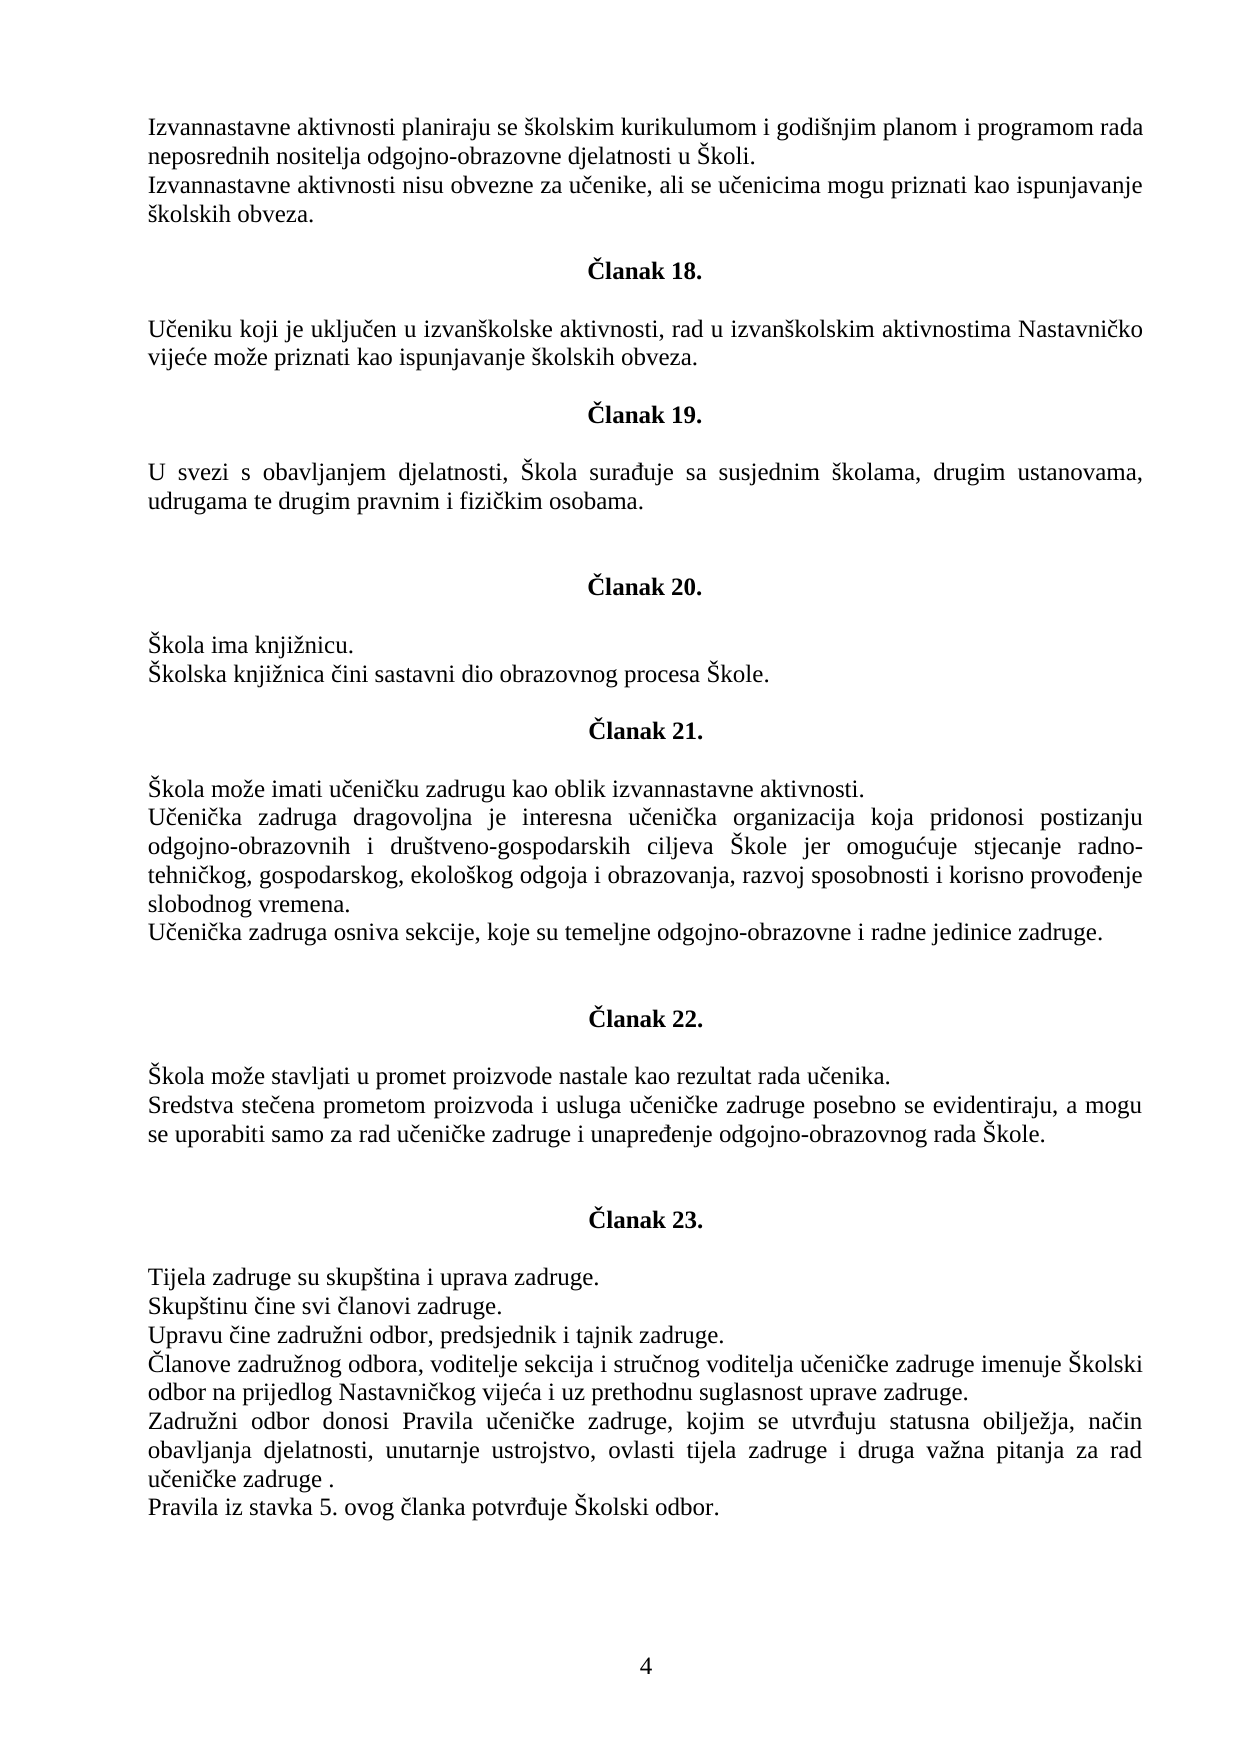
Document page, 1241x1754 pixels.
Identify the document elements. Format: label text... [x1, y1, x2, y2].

text Zadružni odbor donosi Pravila učeničke zadruge, kojim se utvrđuju statusna obilježja, način obavljanja djelatnosti, unutarnje ustrojstvo, ovlasti tijela zadruge i druga važna pitanja za rad učeničke zadruge . [148, 1406, 1144, 1492]
text Škola ima knjižnicu. [148, 630, 1144, 659]
text U svezi s obavljanjem djelatnosti, Škola surađuje sa susjednim školama, drugim ustanovama, udrugama te drugim pravnim i fizičkim osobama. [148, 457, 1144, 515]
text Članak 22. [148, 1004, 1144, 1032]
text Pravila iz stavka 5. ovog članka potvrđuje Školski odbor. [148, 1492, 1144, 1521]
text Školska knjižnica čini sastavni dio obrazovnog procesa Škole. [148, 659, 1144, 687]
text Izvannastavne aktivnosti nisu obvezne za učenike, ali se učenicima mogu priznati kao ispunjavanje školskih obveza. [148, 170, 1144, 227]
text Tijela zadruge su skupština i uprava zadruge. [148, 1262, 1144, 1291]
text Učenička zadruga dragovoljna je interesna učenička organizacija koja pridonosi postizanju odgojno-obrazovnih i društveno-gospodarskih ciljeva Škole jer omogućuje stjecanje radno-tehničkog, gospodarskog, ekološkog odgoja i obrazovanja, razvoj sposobnosti i korisno provođenje slobodnog vremena. [148, 802, 1144, 917]
text Skupštinu čine svi članovi zadruge. [148, 1291, 1144, 1320]
text Članak 23. [148, 1205, 1144, 1234]
text Članak 20. [148, 572, 1141, 601]
text Škola može imati učeničku zadrugu kao oblik izvannastavne aktivnosti. [148, 774, 1144, 802]
text Učeniku koji je uključen u izvanškolske aktivnosti, rad u izvanškolskim aktivnostima Nastavničko vijeće može priznati kao ispunjavanje školskih obveza. [148, 314, 1144, 371]
text Članak 18. [148, 256, 1141, 285]
text Škola može stavljati u promet proizvode nastale kao rezultat rada učenika. [148, 1061, 1144, 1090]
text Članove zadružnog odbora, voditelje sekcija i stručnog voditelja učeničke zadruge imenuje Školski odbor na prijedlog Nastavničkog vijeća i uz prethodnu suglasnost uprave zadruge. [148, 1349, 1144, 1406]
text Izvannastavne aktivnosti planiraju se školskim kurikulumom i godišnjim planom i programom rada neposrednih nositelja odgojno-obrazovne djelatnosti u Školi. [148, 112, 1144, 170]
text Upravu čine zadružni odbor, predsjednik i tajnik zadruge. [148, 1320, 1144, 1349]
text Članak 21. [148, 716, 1144, 745]
text Sredstva stečena prometom proizvoda i usluga učeničke zadruge posebno se evidentiraju, a mogu se uporabiti samo za rad učeničke zadruge i unapređenje odgojno-obrazovnog rada Škole. [148, 1090, 1144, 1147]
text Učenička zadruga osniva sekcije, koje su temeljne odgojno-obrazovne i radne jedinice zadruge. [148, 917, 1144, 946]
text Članak 19. [148, 400, 1141, 429]
